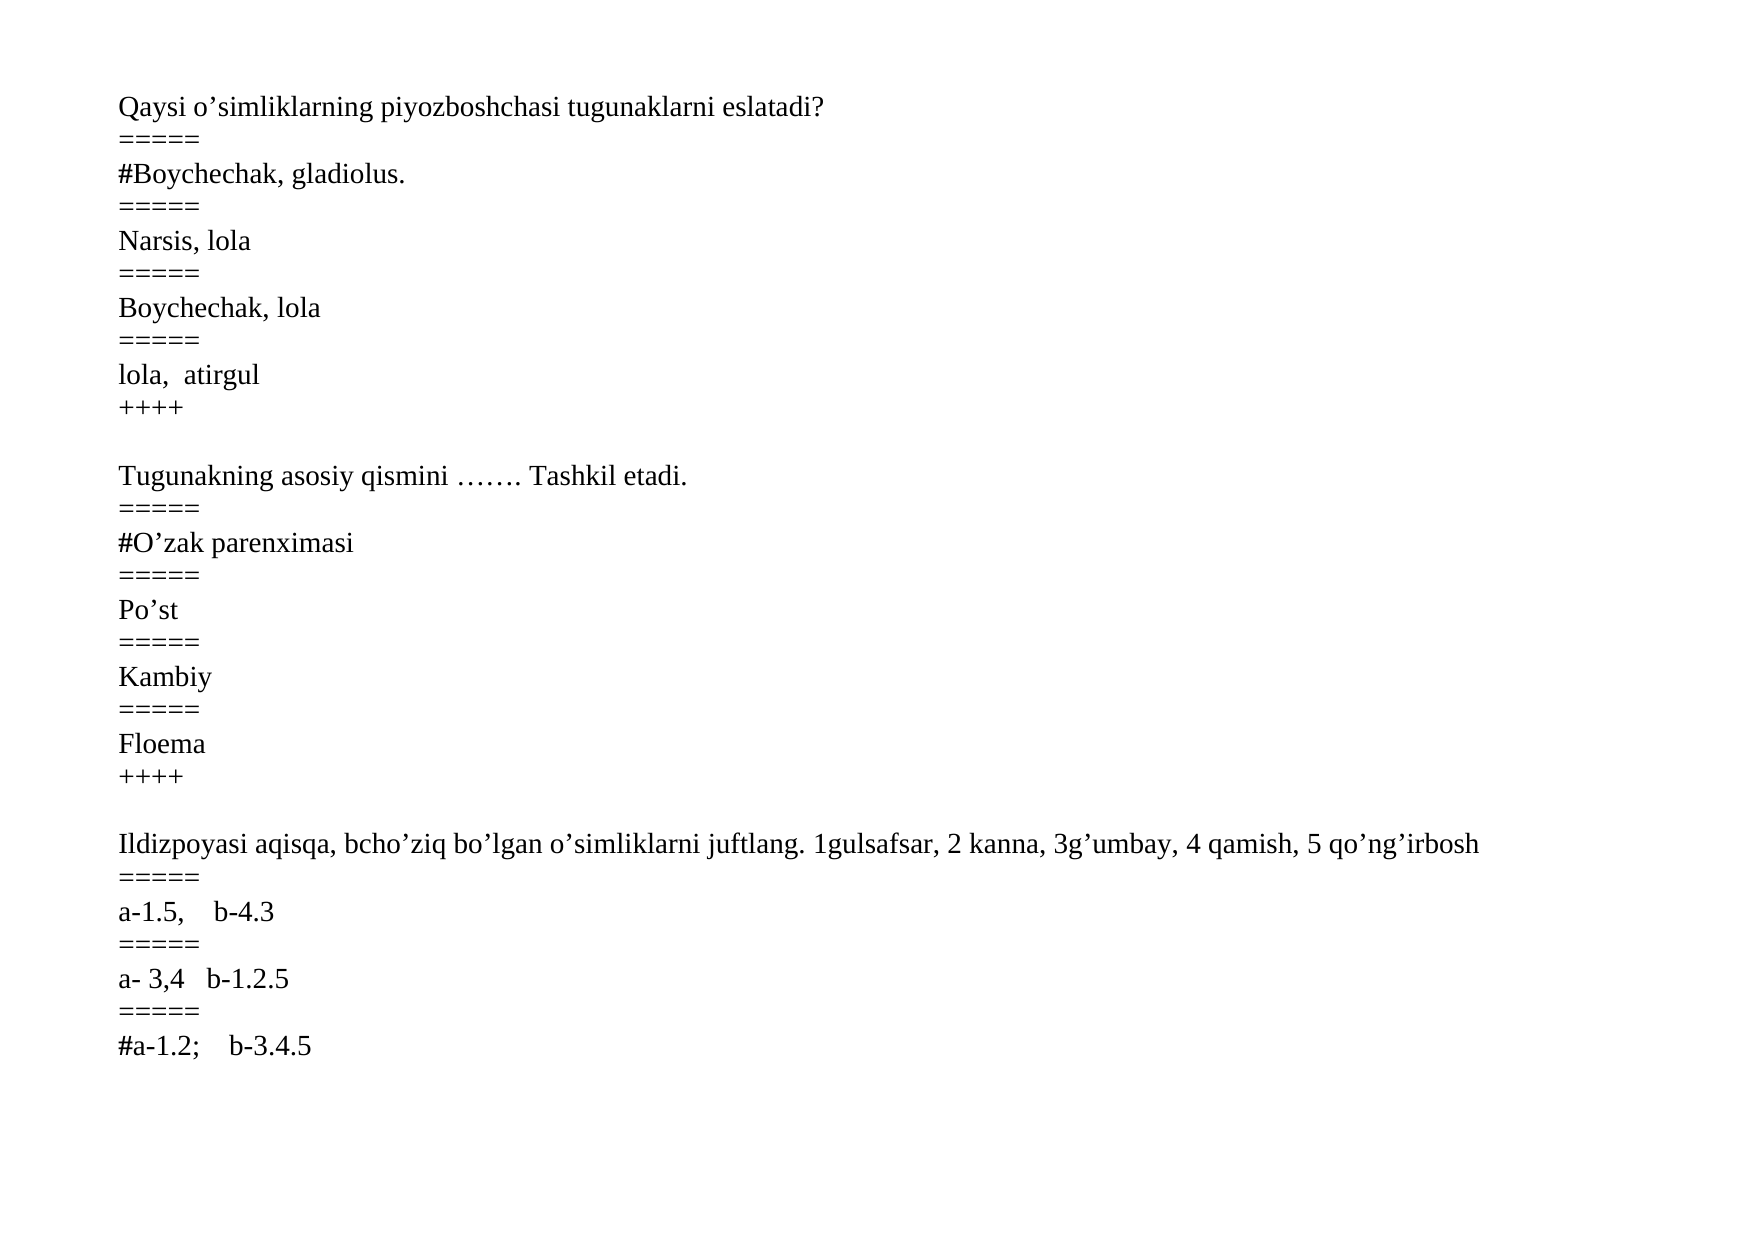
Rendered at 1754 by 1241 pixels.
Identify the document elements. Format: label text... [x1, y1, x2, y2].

text Qaysi o’simliklarning piyozboshchasi tugunaklarni eslatadi? [118, 89, 1636, 122]
text #Boychechak, gladiolus. [118, 156, 1636, 189]
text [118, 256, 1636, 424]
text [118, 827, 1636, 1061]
text Narsis, lola [118, 223, 1636, 256]
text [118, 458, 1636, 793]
text ===== [118, 122, 1636, 156]
text ===== [118, 189, 1636, 223]
